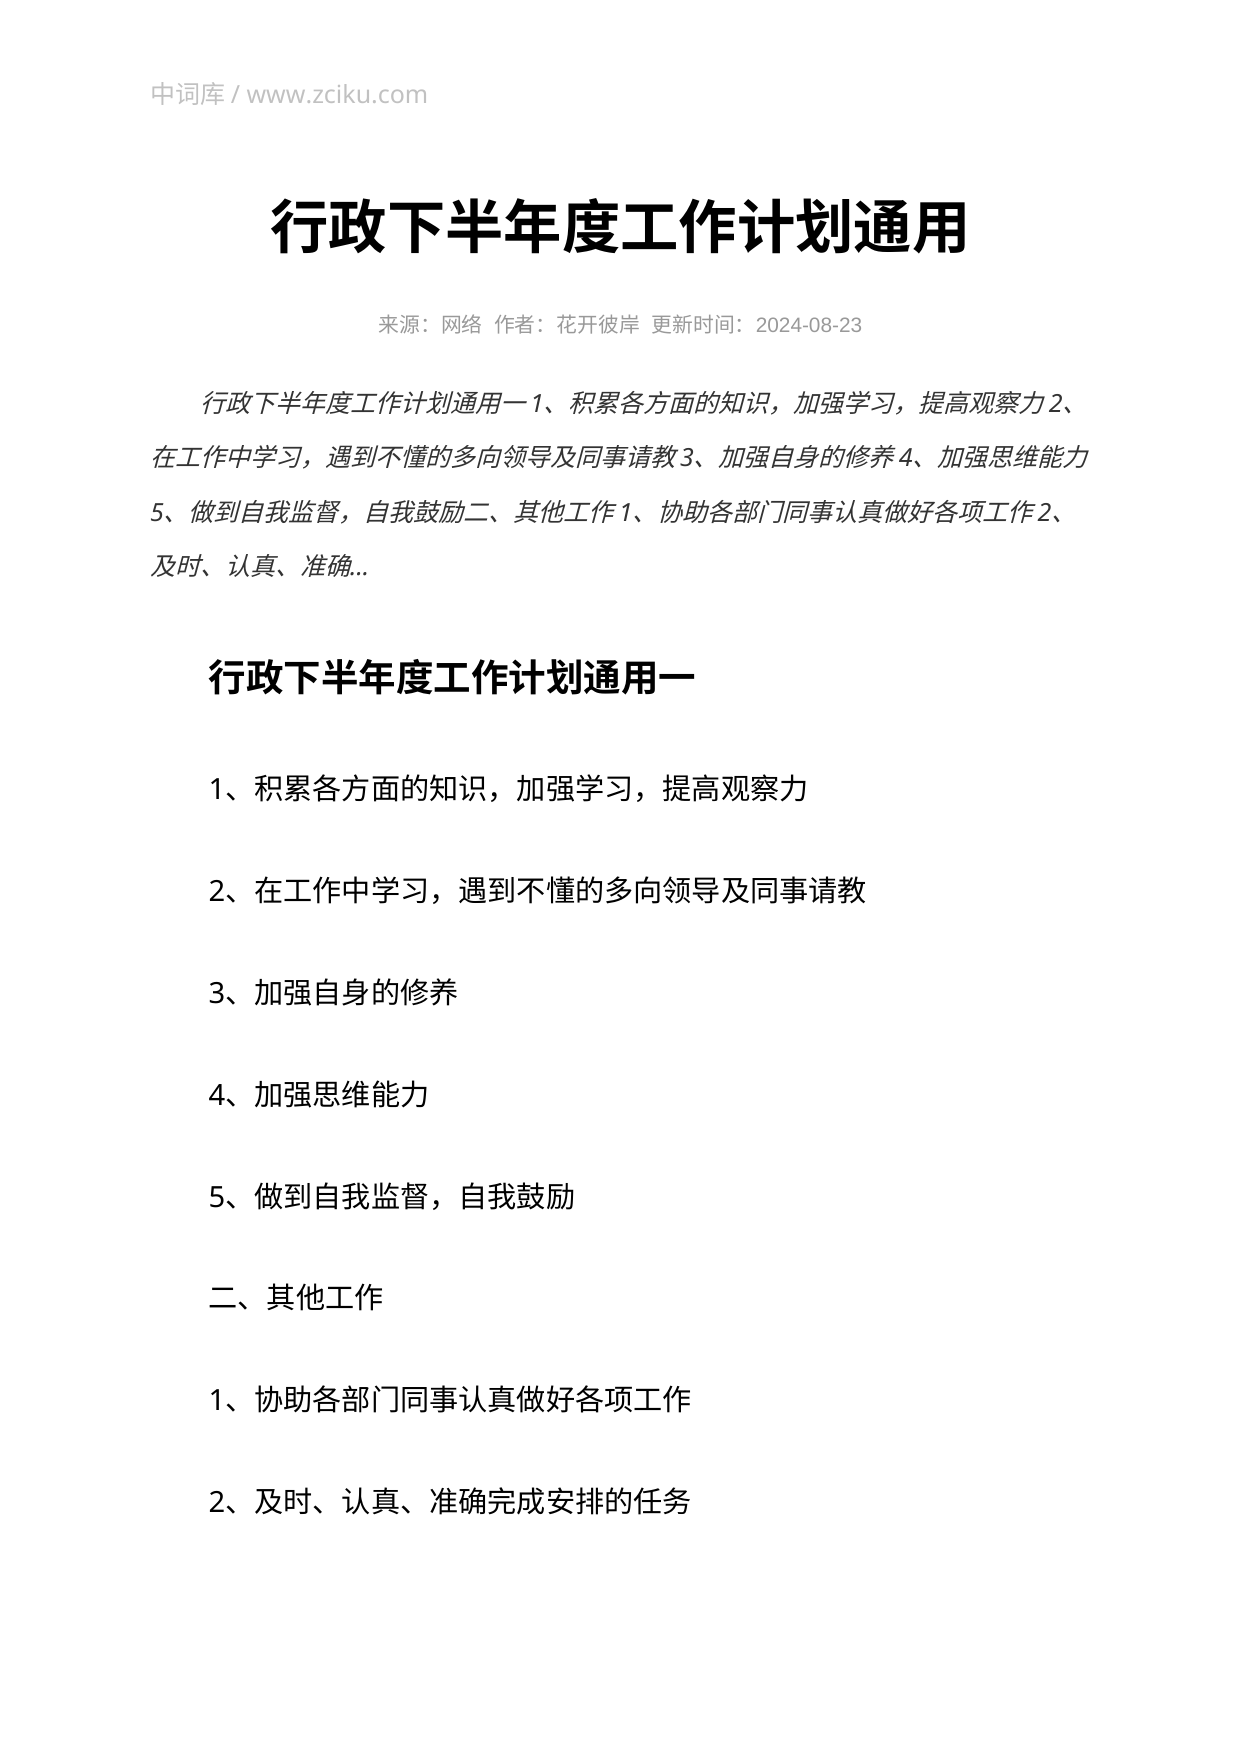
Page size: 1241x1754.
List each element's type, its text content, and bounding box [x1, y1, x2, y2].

text 3、加强自身的修养 [150, 969, 1090, 1012]
text 行政下半年度工作计划通用一 [150, 648, 1090, 702]
text 1、积累各方面的知识，加强学习，提高观察力 [150, 765, 1090, 808]
text 4、加强思维能力 [150, 1071, 1090, 1113]
text 5、做到自我监督，自我鼓励 [150, 1173, 1090, 1216]
text 二、其他工作 [150, 1275, 1090, 1317]
text 2、及时、认真、准确完成安排的任务 [150, 1479, 1090, 1521]
text 2、在工作中学习，遇到不懂的多向领导及同事请教 [150, 867, 1090, 909]
text 来源：网络 作者：花开彼岸 更新时间：2024-08-23 [150, 313, 1090, 337]
subtitle 行政下半年度工作计划通用 [150, 181, 1090, 266]
text 行政下半年度工作计划通用一1、积累各方面的知识，加强学习，提高观察力2、在工作中学习，遇到不懂的多向领导及同事请教3、加强自身的修养4、加强思维能力5、做到自我监督，自我鼓励二、其他工作1、协助各部门同事认真做好各项工作2、及时、认真、准确... [150, 383, 1090, 583]
text 1、协助各部门同事认真做好各项工作 [150, 1377, 1090, 1419]
